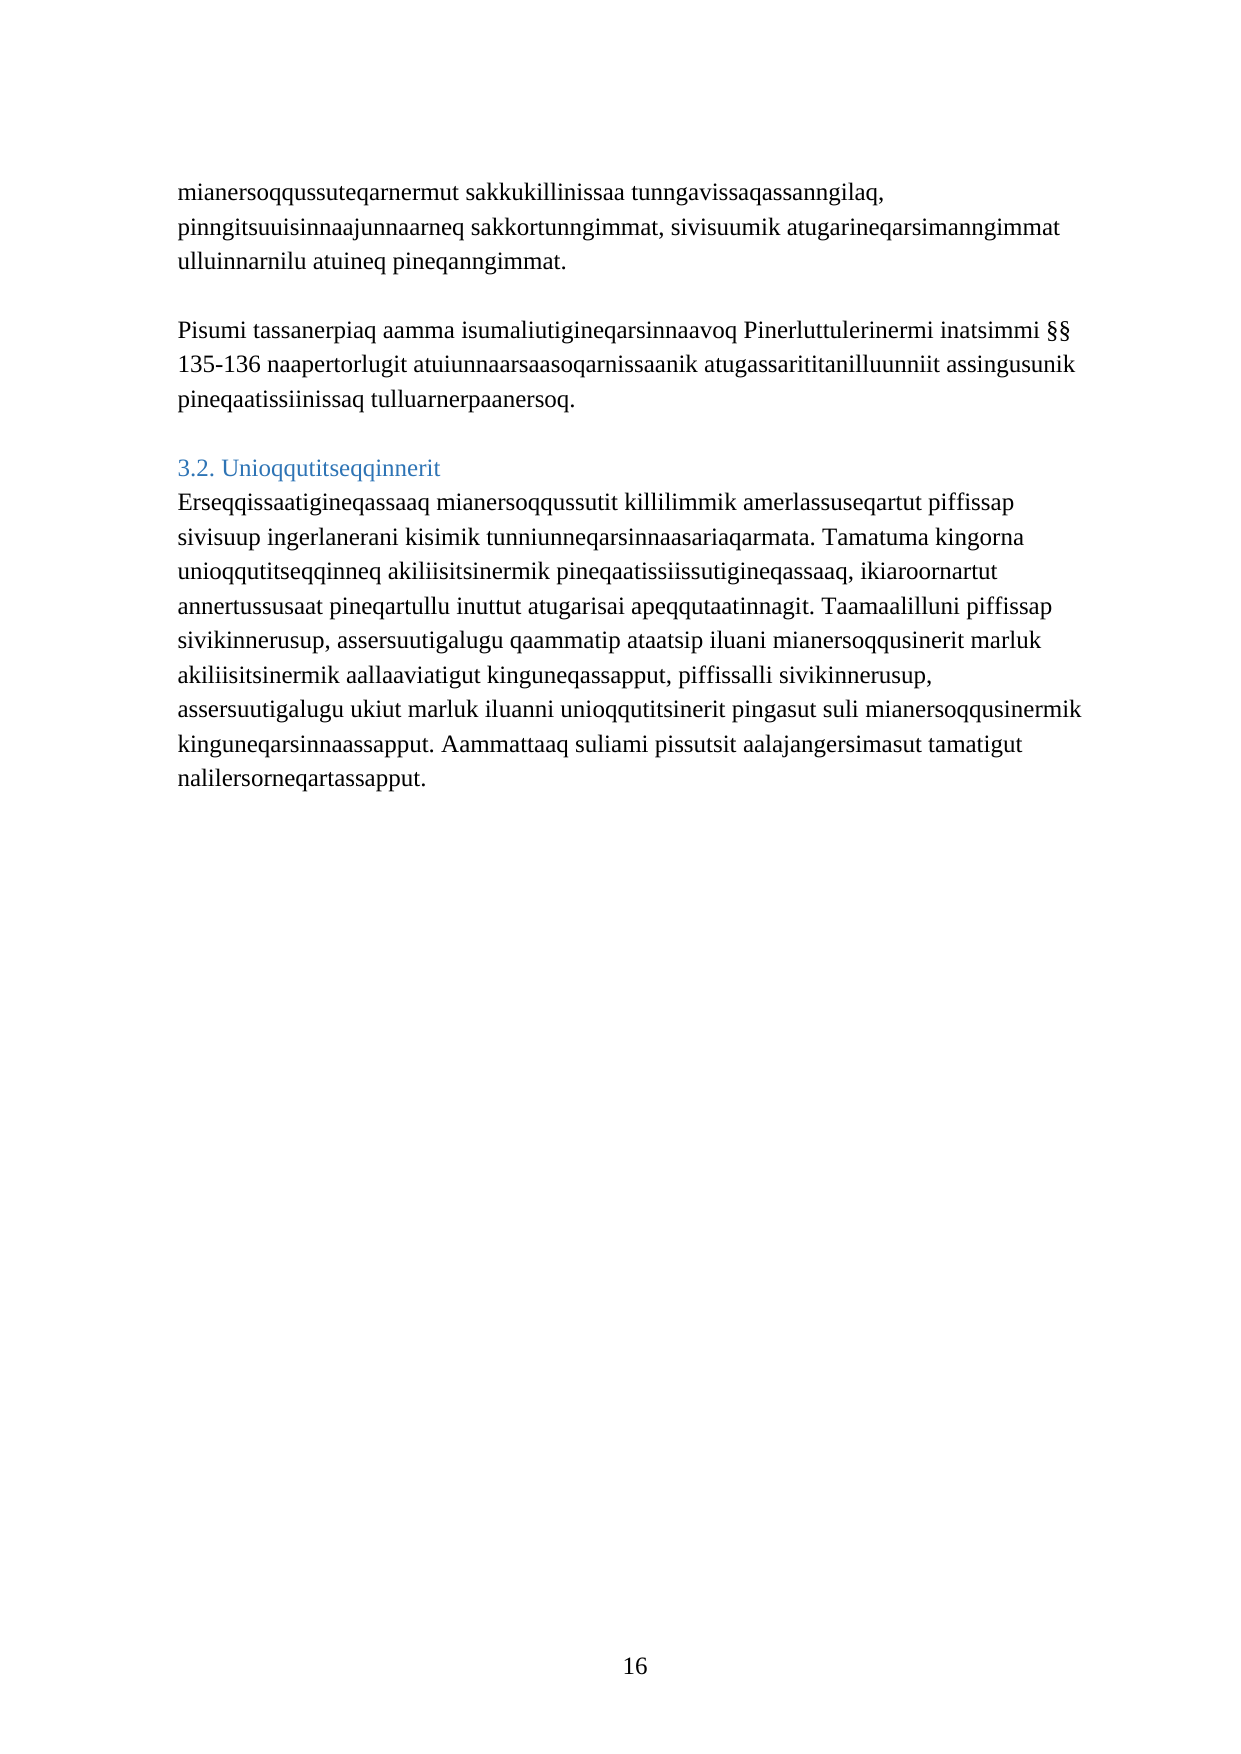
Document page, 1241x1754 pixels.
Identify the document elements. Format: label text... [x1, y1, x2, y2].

text Erseqqissaatigineqassaaq mianersoqqussutit killilimmik amerlassuseqartut piffissap sivisuup ingerlanerani kisimik tunniunneqarsinnaasariaqarmata. Tamatuma kingorna unioqqutitseqqinneq akiliisitsinermik pineqaatissiissutigineqassaaq, ikiaroornartut annertussusaat pineqartullu inuttut atugarisai apeqqutaatinnagit. Taamaalilluni piffissap sivikinnerusup, assersuutigalugu qaammatip ataatsip iluani mianersoqqusinerit marluk akiliisitsinermik aallaaviatigut kinguneqassapput, piffissalli sivikinnerusup, assersuutigalugu ukiut marluk iluanni unioqqutitsinerit pingasut suli mianersoqqusinermik kinguneqarsinnaassapput. Aammattaaq suliami pissutsit aalajangersimasut tamatigut nalilersorneqartassapput. [177, 487, 1093, 792]
text Pisumi tassanerpiaq aamma isumaliutigineqarsinnaavoq Pinerluttulerinermi inatsimmi §§ 135-136 naapertorlugit atuiunnaarsaasoqarnissaanik atugassarititanilluunniit assingusunik pineqaatissiinissaq tulluarnerpaanersoq. [177, 315, 1093, 413]
subtitle 3.2. Unioqqutitseqqinnerit [148, 453, 1093, 482]
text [177, 177, 1093, 275]
